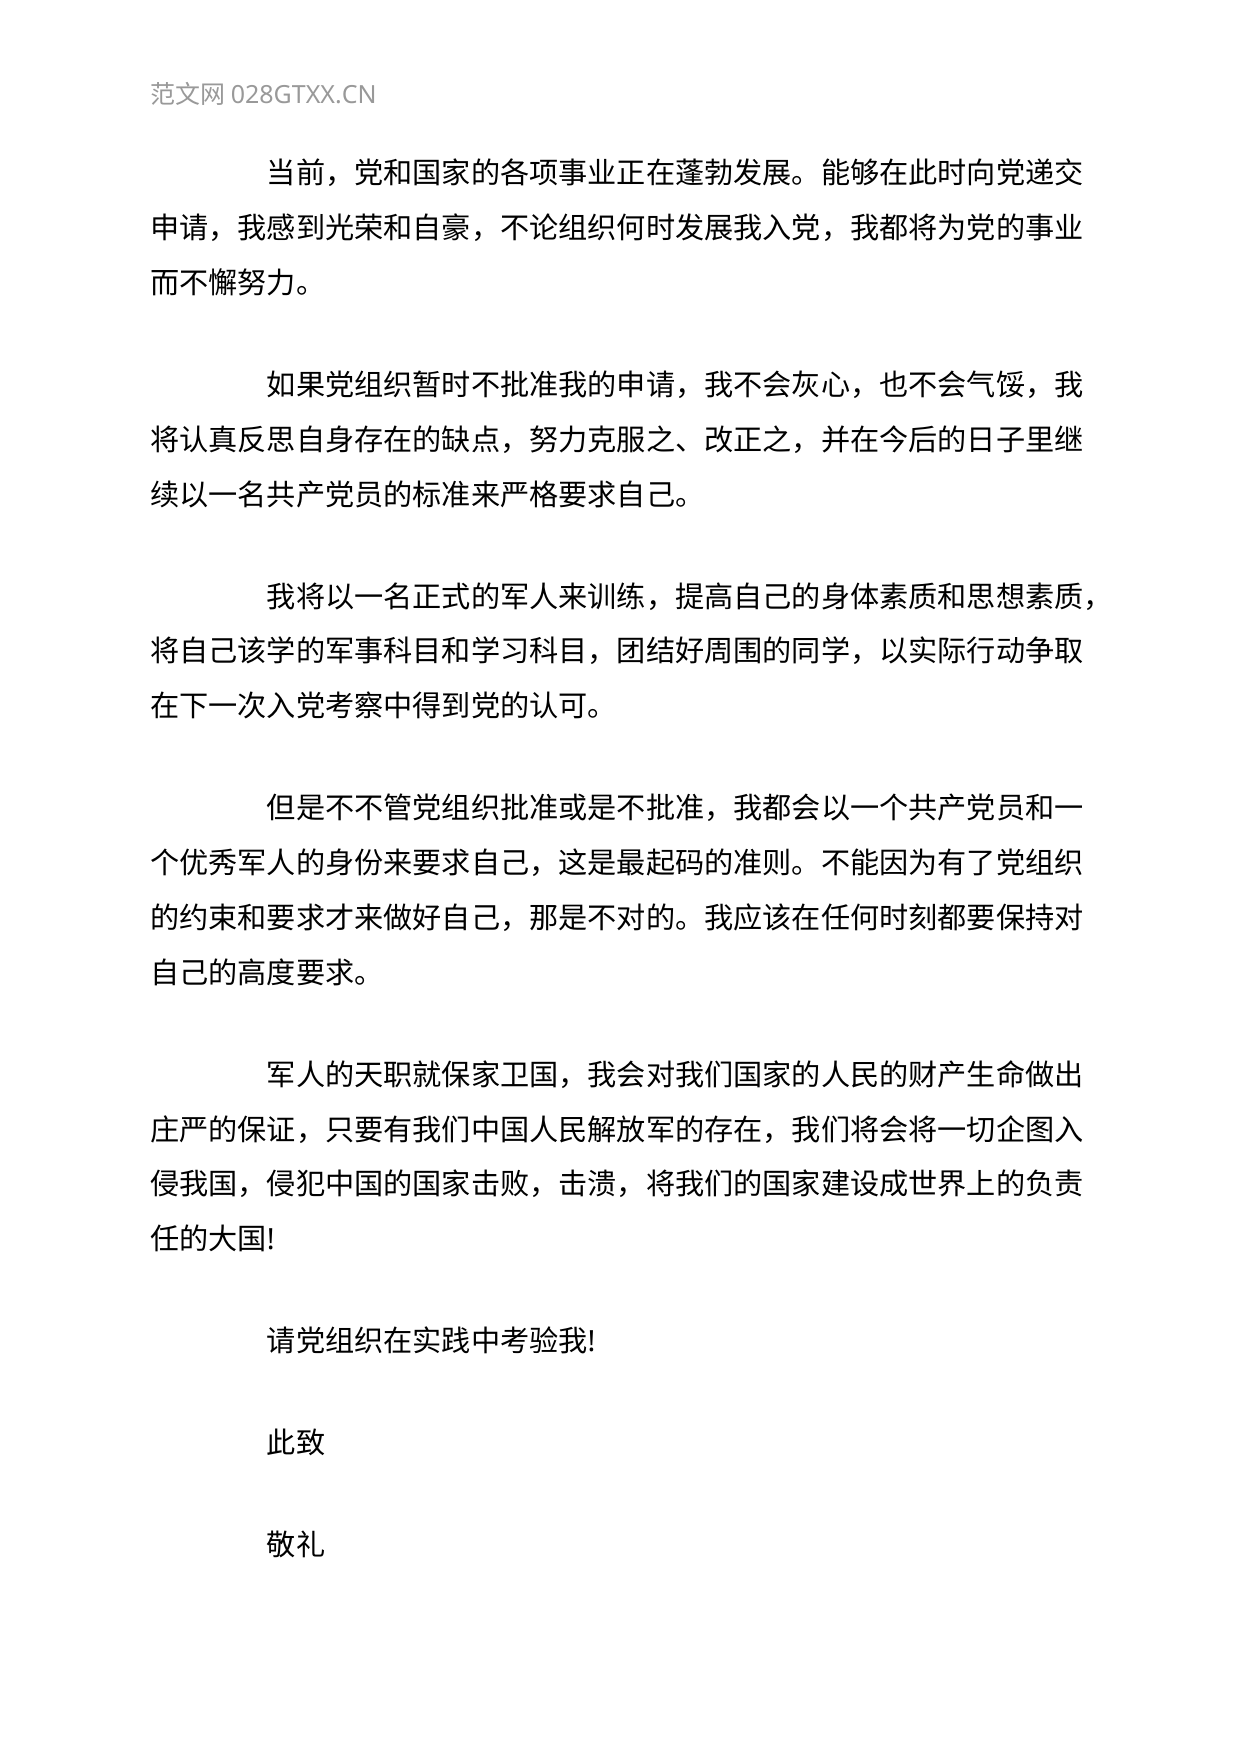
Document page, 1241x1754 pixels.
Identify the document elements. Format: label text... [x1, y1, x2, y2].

text 军人的天职就保家卫国，我会对我们国家的人民的财产生命做出庄严的保证，只要有我们中国人民解放军的存在，我们将会将一切企图入侵我国，侵犯中国的国家击败，击溃，将我们的国家建设成世界上的负责任的大国! [150, 1051, 1090, 1258]
text 请党组织在实践中考验我! [150, 1318, 1090, 1360]
text 当前，党和国家的各项事业正在蓬勃发展。能够在此时向党递交申请，我感到光荣和自豪，不论组织何时发展我入党，我都将为党的事业而不懈努力。 [150, 150, 1090, 302]
text 敬礼 [150, 1522, 1090, 1564]
text 此致 [150, 1420, 1090, 1462]
text 如果党组织暂时不批准我的申请，我不会灰心，也不会气馁，我将认真反思自身存在的缺点，努力克服之、改正之，并在今后的日子里继续以一名共产党员的标准来严格要求自己。 [150, 362, 1090, 514]
text 我将以一名正式的军人来训练，提高自己的身体素质和思想素质，将自己该学的军事科目和学习科目，团结好周围的同学，以实际行动争取在下一次入党考察中得到党的认可。 [150, 573, 1090, 725]
text 但是不不管党组织批准或是不批准，我都会以一个共产党员和一个优秀军人的身份来要求自己，这是最起码的准则。不能因为有了党组织的约束和要求才来做好自己，那是不对的。我应该在任何时刻都要保持对自己的高度要求。 [150, 785, 1090, 992]
